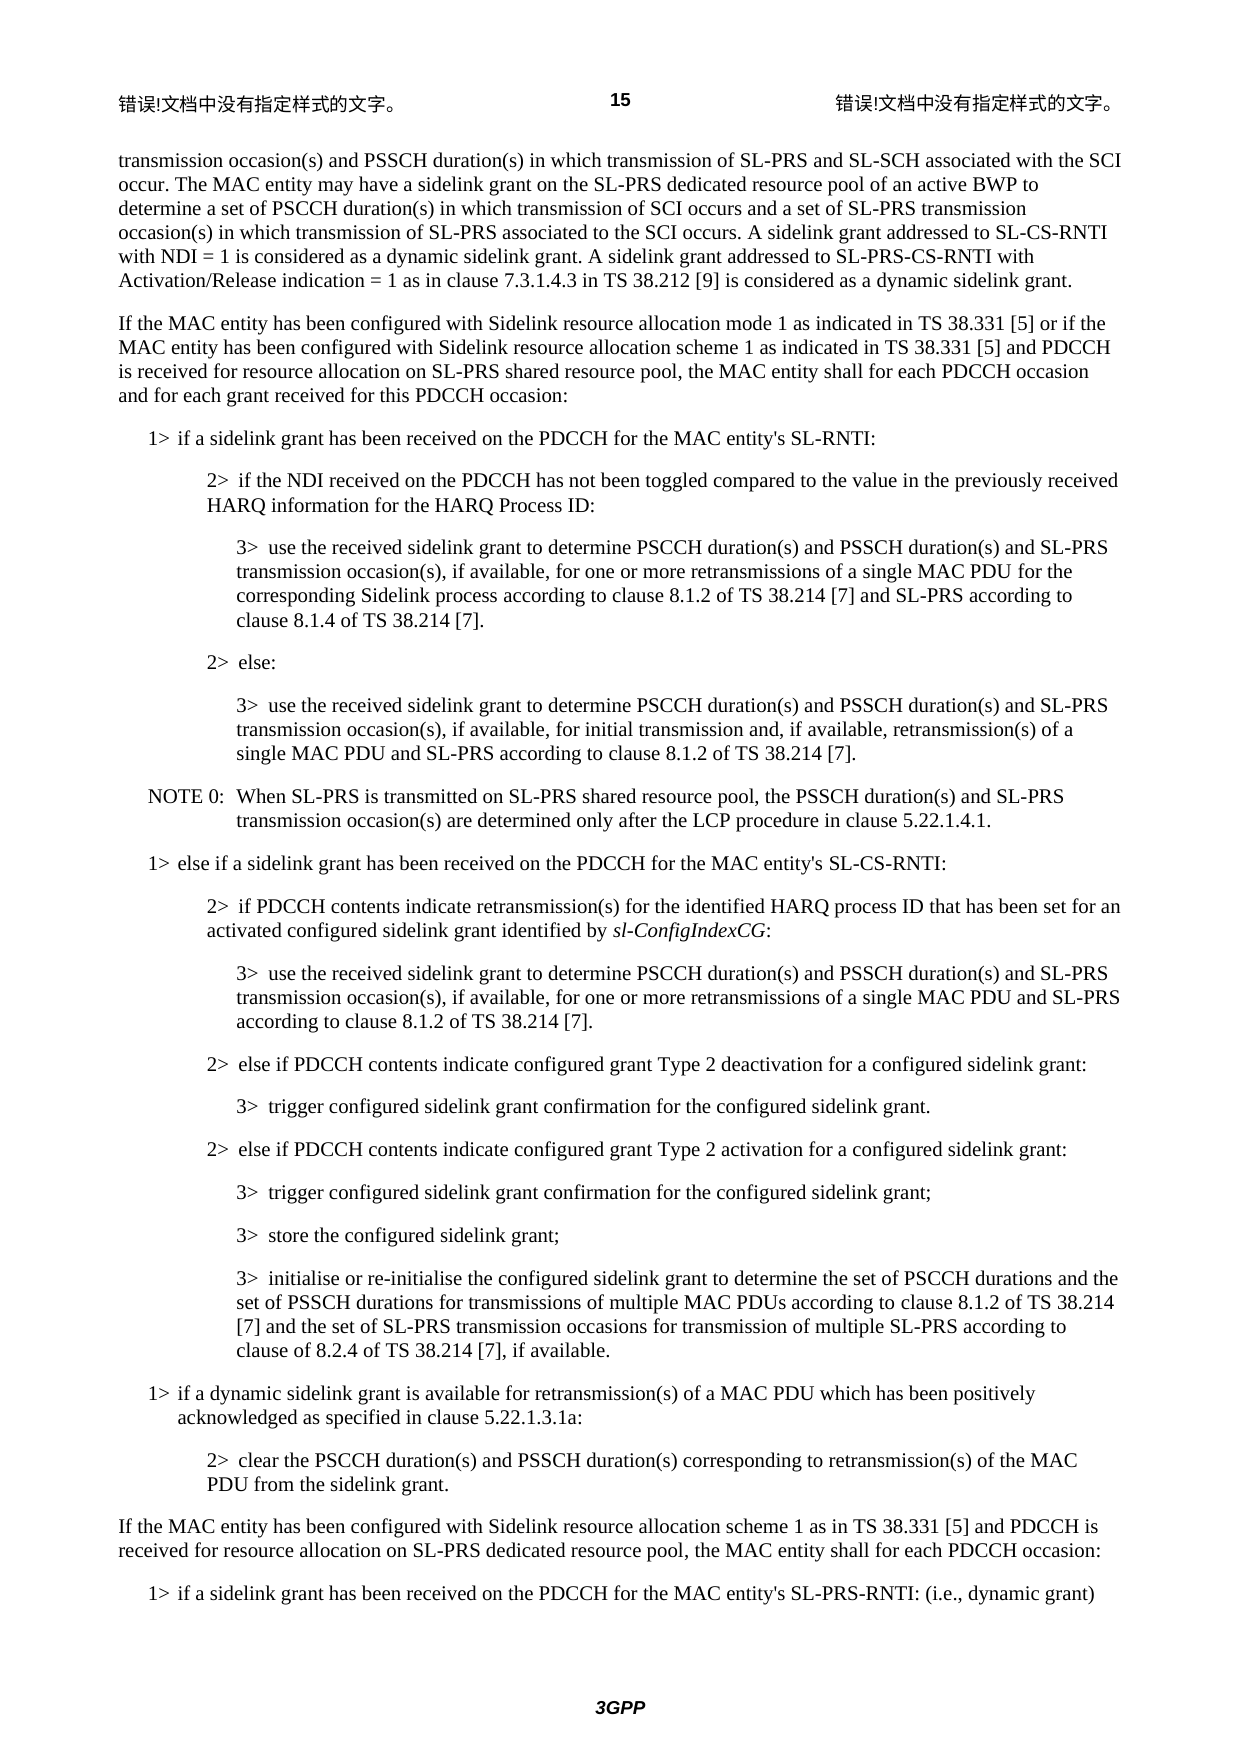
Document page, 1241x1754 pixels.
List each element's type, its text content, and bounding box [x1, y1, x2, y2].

text 3> store the configured sidelink grant; [236, 1223, 1122, 1247]
text 1> if a sidelink grant has been received on the PDCCH for the MAC entity's SL-PRS-RNTI: (i.e., dynamic grant) [148, 1581, 1122, 1605]
text 3> use the received sidelink grant to determine PSCCH duration(s) and PSSCH duration(s) and SL-PRS transmission occasion(s), if available, for one or more retransmissions of a single MAC PDU and SL-PRS according to clause 8.1.2 of TS 38.214 [7]. [236, 961, 1122, 1033]
text 2> clear the PSCCH duration(s) and PSSCH duration(s) corresponding to retransmission(s) of the MAC PDU from the sidelink grant. [207, 1447, 1122, 1496]
text 2> else if PDCCH contents indicate configured grant Type 2 deactivation for a configured sidelink grant: [207, 1052, 1122, 1076]
text 1> else if a sidelink grant has been received on the PDCCH for the MAC entity's SL-CS-RNTI: [148, 851, 1122, 875]
text 2> if PDCCH contents indicate retransmission(s) for the identified HARQ process ID that has been set for an activated configured sidelink grant identified by sl-ConfigIndexCG: [207, 894, 1122, 942]
text 3> initialise or re-initialise the configured sidelink grant to determine the set of PSCCH durations and the set of PSSCH durations for transmissions of multiple MAC PDUs according to clause 8.1.2 of TS 38.214 [7] and the set of SL-PRS transmission occasions for transmission of multiple SL-PRS according to clause of 8.2.4 of TS 38.214 [7], if available. [236, 1266, 1122, 1362]
text 3> trigger configured sidelink grant confirmation for the configured sidelink grant. [236, 1094, 1122, 1118]
text 2> else: [207, 650, 1122, 674]
text NOTE 0: When SL-PRS is transmitted on SL-PRS shared resource pool, the PSSCH duration(s) and SL-PRS transmission occasion(s) are determined only after the LCP procedure in clause 5.22.1.4.1. [148, 784, 1122, 832]
text If the MAC entity has been configured with Sidelink resource allocation scheme 1 as in TS 38.331 [5] and PDCCH is received for resource allocation on SL-PRS dedicated resource pool, the MAC entity shall for each PDCCH occasion: [118, 1514, 1122, 1562]
text 1> if a dynamic sidelink grant is available for retransmission(s) of a MAC PDU which has been positively acknowledged as specified in clause 5.22.1.3.1a: [148, 1381, 1122, 1429]
text 3> use the received sidelink grant to determine PSCCH duration(s) and PSSCH duration(s) and SL-PRS transmission occasion(s), if available, for one or more retransmissions of a single MAC PDU for the corresponding Sidelink process according to clause 8.1.2 of TS 38.214 [7] and SL-PRS according to clause 8.1.4 of TS 38.214 [7]. [236, 535, 1122, 632]
text 2> if the NDI received on the PDCCH has not been toggled compared to the value in the previously received HARQ information for the HARQ Process ID: [207, 468, 1122, 517]
text 3> use the received sidelink grant to determine PSCCH duration(s) and PSSCH duration(s) and SL-PRS transmission occasion(s), if available, for initial transmission and, if available, retransmission(s) of a single MAC PDU and SL-PRS according to clause 8.1.2 of TS 38.214 [7]. [236, 693, 1122, 765]
text 3> trigger configured sidelink grant confirmation for the configured sidelink grant; [236, 1180, 1122, 1204]
text If the MAC entity has been configured with Sidelink resource allocation mode 1 as indicated in TS 38.331 [5] or if the MAC entity has been configured with Sidelink resource allocation scheme 1 as indicated in TS 38.331 [5] and PDCCH is received for resource allocation on SL-PRS shared resource pool, the MAC entity shall for each PDCCH occasion and for each grant received for this PDCCH occasion: [118, 311, 1122, 407]
text 1> if a sidelink grant has been received on the PDCCH for the MAC entity's SL-RNTI: [148, 426, 1122, 450]
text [118, 147, 1122, 292]
text 2> else if PDCCH contents indicate configured grant Type 2 activation for a configured sidelink grant: [207, 1137, 1122, 1161]
